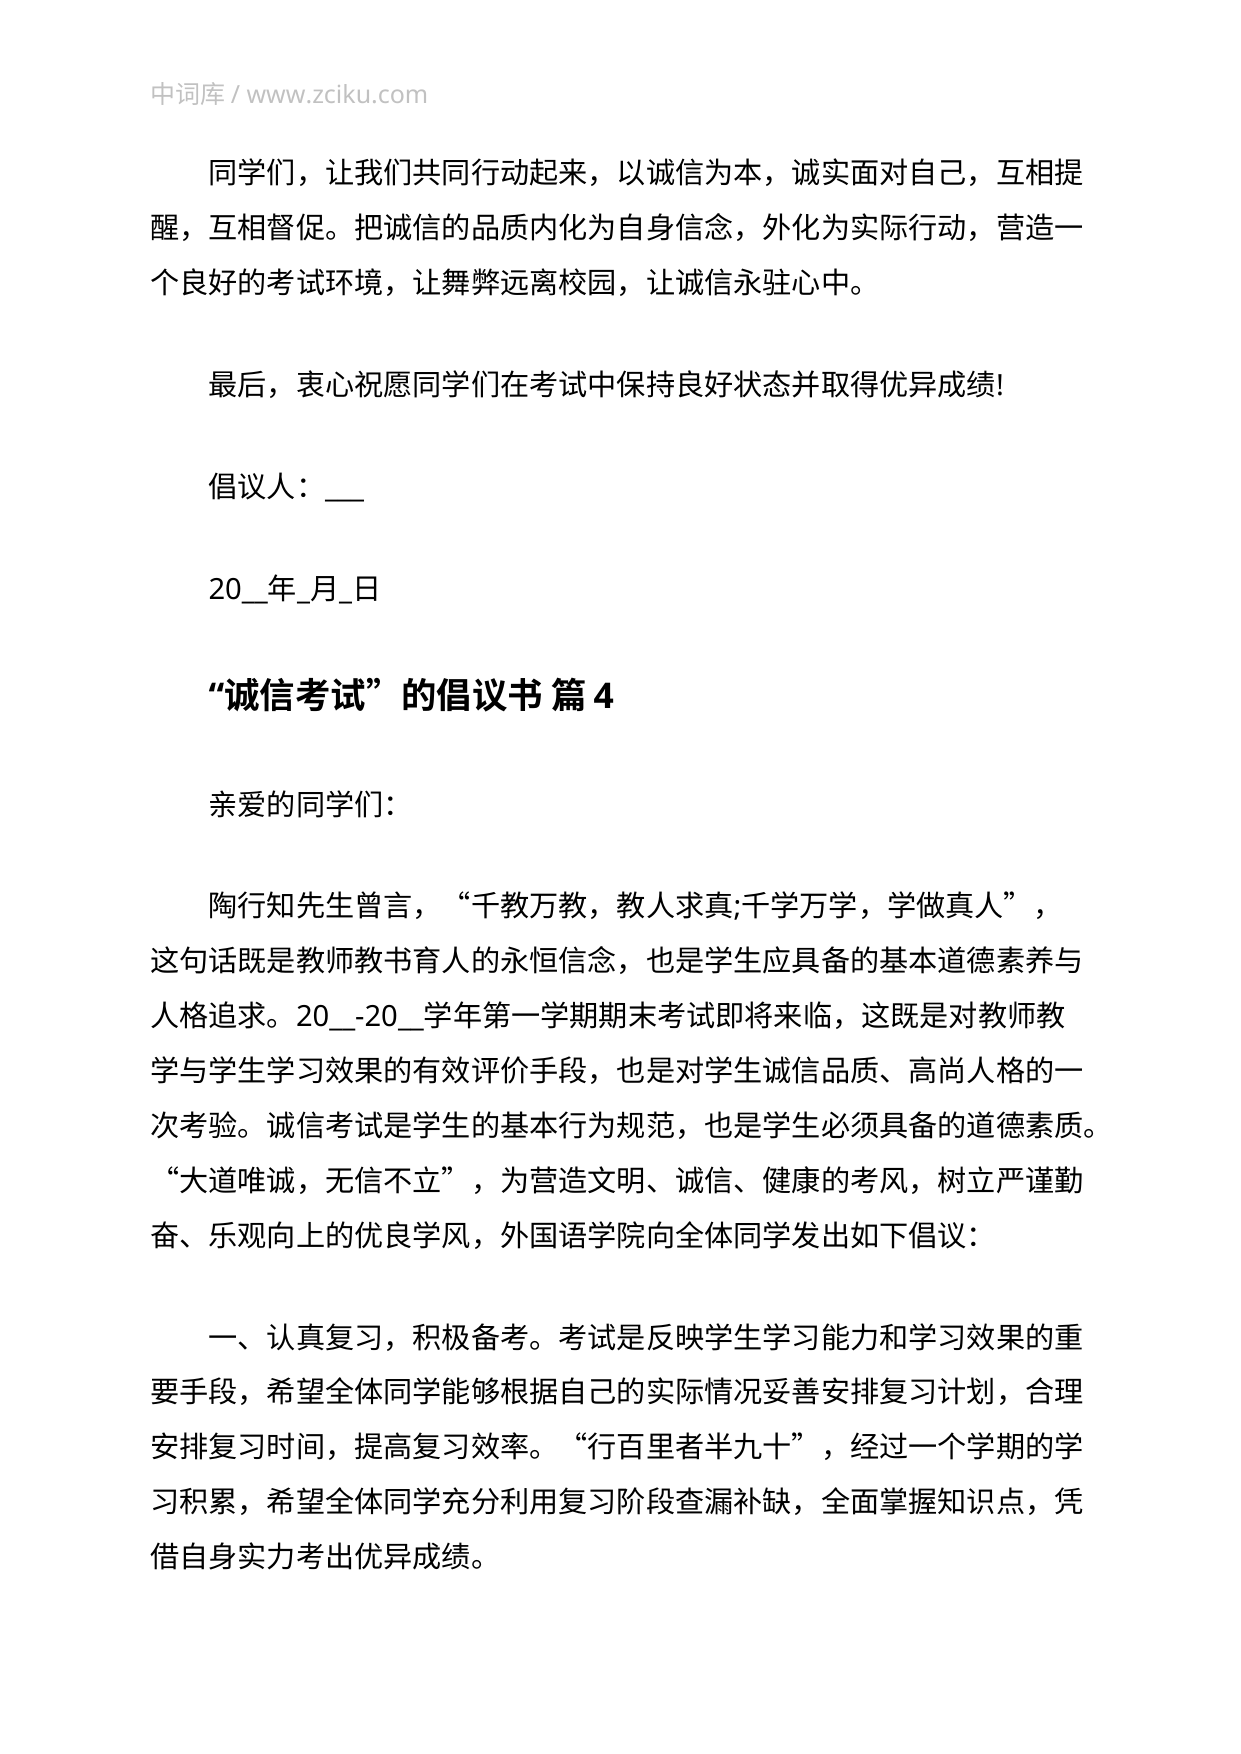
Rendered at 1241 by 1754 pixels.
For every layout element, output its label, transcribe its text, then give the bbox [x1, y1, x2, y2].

text 倡议人：___ [150, 463, 1090, 506]
text 亲爱的同学们： [150, 781, 1090, 823]
text 20__年_月_日 [150, 566, 1090, 608]
text 最后，衷心祝愿同学们在考试中保持良好状态并取得优异成绩! [150, 362, 1090, 404]
text 陶行知先生曾言，“千教万教，教人求真;千学万学，学做真人”，这句话既是教师教书育人的永恒信念，也是学生应具备的基本道德素养与人格追求。20__-20__学年第一学期期末考试即将来临，这既是对教师教学与学生学习效果的有效评价手段，也是对学生诚信品质、高尚人格的一次考验。诚信考试是学生的基本行为规范，也是学生必须具备的道德素质。“大道唯诚，无信不立”，为营造文明、诚信、健康的考风，树立严谨勤奋、乐观向上的优良学风，外国语学院向全体同学发出如下倡议： [150, 883, 1090, 1255]
text “诚信考试”的倡议书 篇4 [150, 667, 1090, 719]
text 一、认真复习，积极备考。考试是反映学生学习能力和学习效果的重要手段，希望全体同学能够根据自己的实际情况妥善安排复习计划，合理安排复习时间，提高复习效率。“行百里者半九十”，经过一个学期的学习积累，希望全体同学充分利用复习阶段查漏补缺，全面掌握知识点，凭借自身实力考出优异成绩。 [150, 1314, 1090, 1576]
text 同学们，让我们共同行动起来，以诚信为本，诚实面对自己，互相提醒，互相督促。把诚信的品质内化为自身信念，外化为实际行动，营造一个良好的考试环境，让舞弊远离校园，让诚信永驻心中。 [150, 150, 1090, 302]
